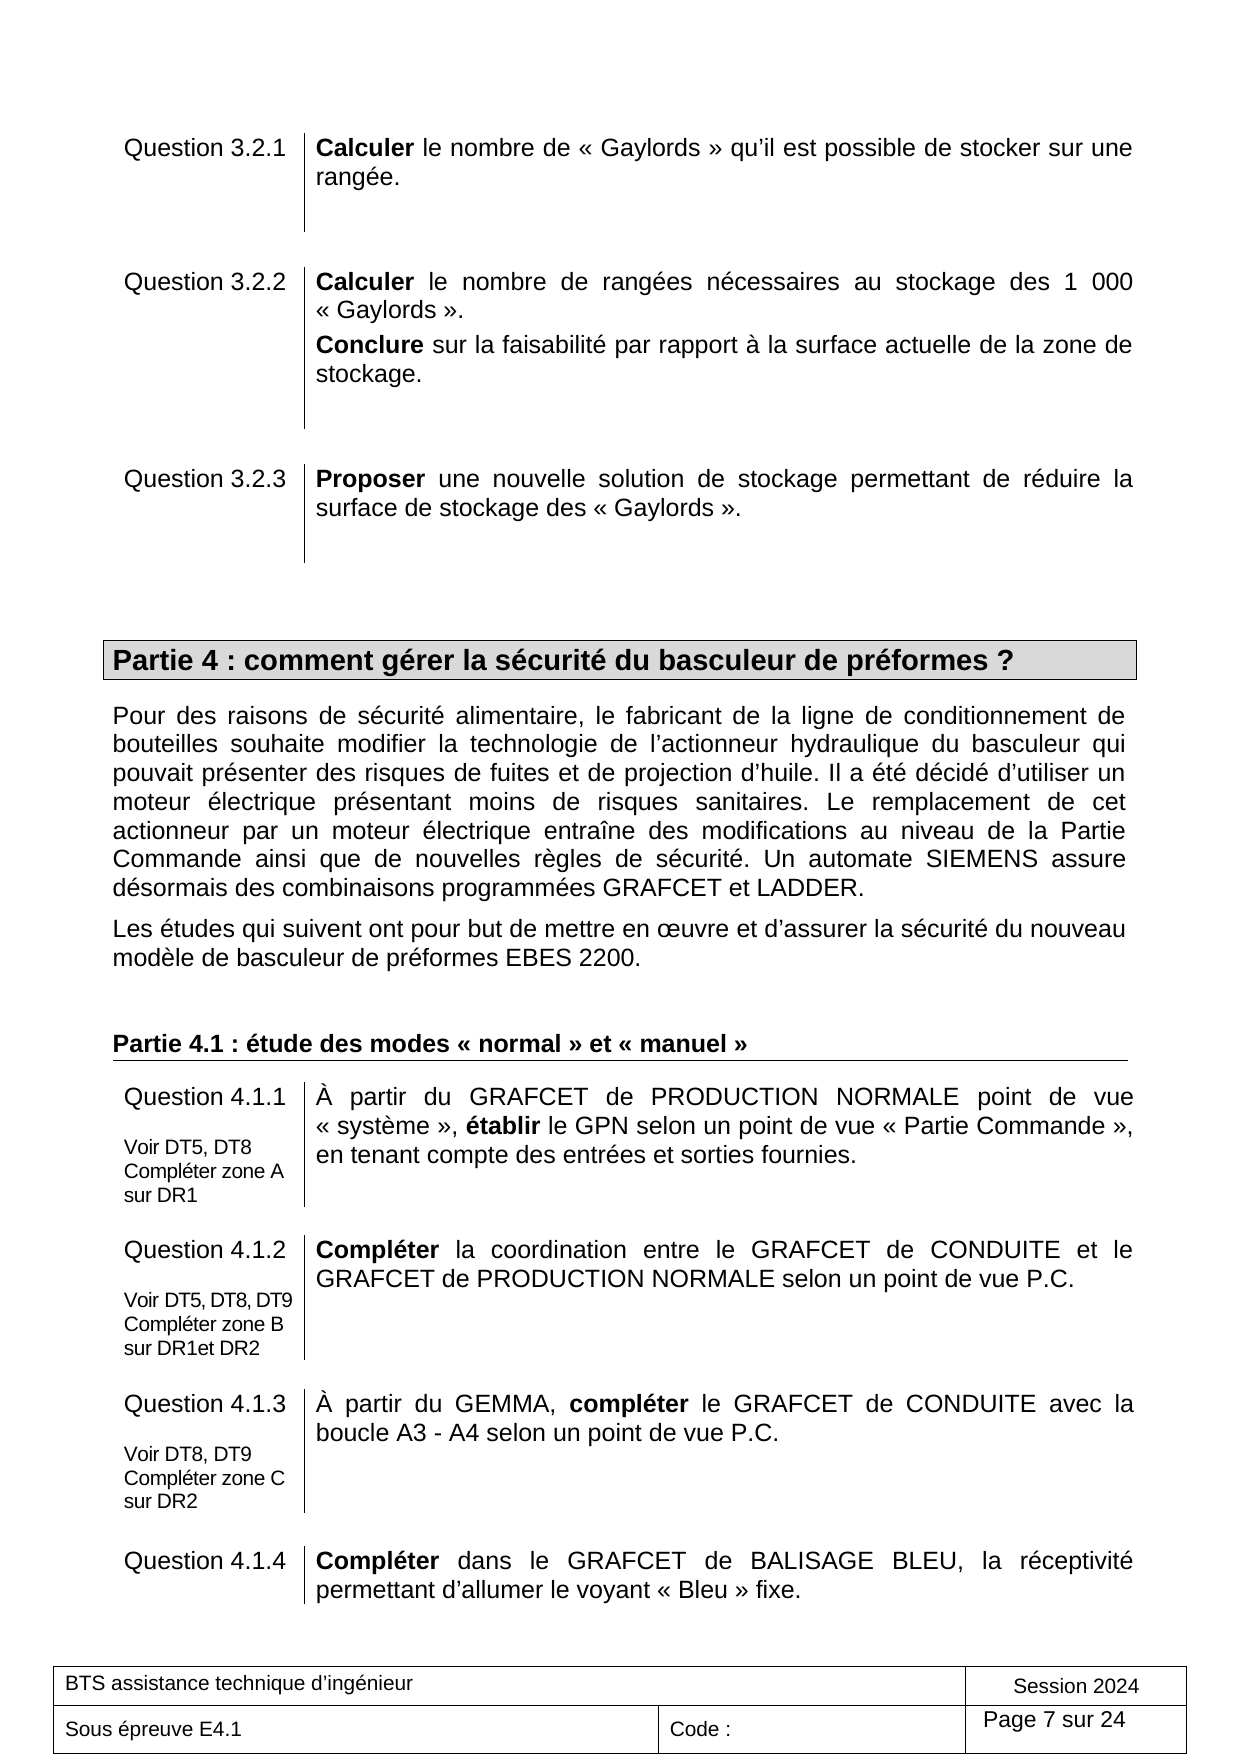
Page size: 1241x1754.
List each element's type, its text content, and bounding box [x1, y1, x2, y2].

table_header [113, 1546, 304, 1604]
text Partie 4.1 : étude des modes « normal » et « manuel » [112, 1029, 1128, 1061]
table_header À partir du GEMMA, compléter le GRAFCET de CONDUITE avec la boucle A3 - A4 selon un point de vue P.C. [305, 1389, 1146, 1513]
table_header Question 4.1.3 Voir DT8, DT9 Compléter zone C sur DR2 [113, 1389, 304, 1513]
text Les études qui suivent ont pour but de mettre en œuvre et d’assurer la sécurité du nouveau modèle de basculeur de préformes EBES 2200. [112, 914, 1128, 972]
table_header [305, 1546, 1146, 1604]
table_header Question 4.1.1 Voir DT5, DT8 Compléter zone A sur DR1 [113, 1082, 304, 1207]
table_header Question 3.2.3 [113, 464, 304, 563]
table_header Compléter la coordination entre le GRAFCET de CONDUITE et le GRAFCET de PRODUCTION NORMALE selon un point de vue P.C. [305, 1235, 1146, 1360]
table_header Calculer le nombre de rangées nécessaires au stockage des 1 000 « Gaylords ». Conclure sur la faisabilité par rapport à la surface actuelle de la zone de stockage. [305, 267, 1146, 429]
table_header Calculer le nombre de « Gaylords » qu’il est possible de stocker sur une rangée. [305, 133, 1146, 232]
table_header Proposer une nouvelle solution de stockage permettant de réduire la surface de stockage des « Gaylords ». [305, 464, 1146, 563]
table_header Question 3.2.2 [113, 267, 304, 429]
table_header Question 3.2.1 [113, 133, 304, 232]
text Pour des raisons de sécurité alimentaire, le fabricant de la ligne de conditionnement de bouteilles souhaite modifier la technologie de l’actionneur hydraulique du basculeur qui pouvait présenter des risques de fuites et de projection d’huile. Il a été décidé d’utiliser un moteur électrique présentant moins de risques sanitaires. Le remplacement de cet actionneur par un moteur électrique entraîne des modifications au niveau de la Partie Commande ainsi que de nouvelles règles de sécurité. Un automate SIEMENS assure désormais des combinaisons programmées GRAFCET et LADDER. [112, 701, 1128, 902]
table_header Question 4.1.2 Voir DT5, DT8, DT9 Compléter zone B sur DR1et DR2 [113, 1235, 304, 1360]
text Partie 4 : comment gérer la sécurité du basculeur de préformes ? [104, 641, 1136, 679]
table_header À partir du GRAFCET de PRODUCTION NORMALE point de vue « système », établir le GPN selon un point de vue « Partie Commande », en tenant compte des entrées et sorties fournies. [305, 1082, 1146, 1207]
